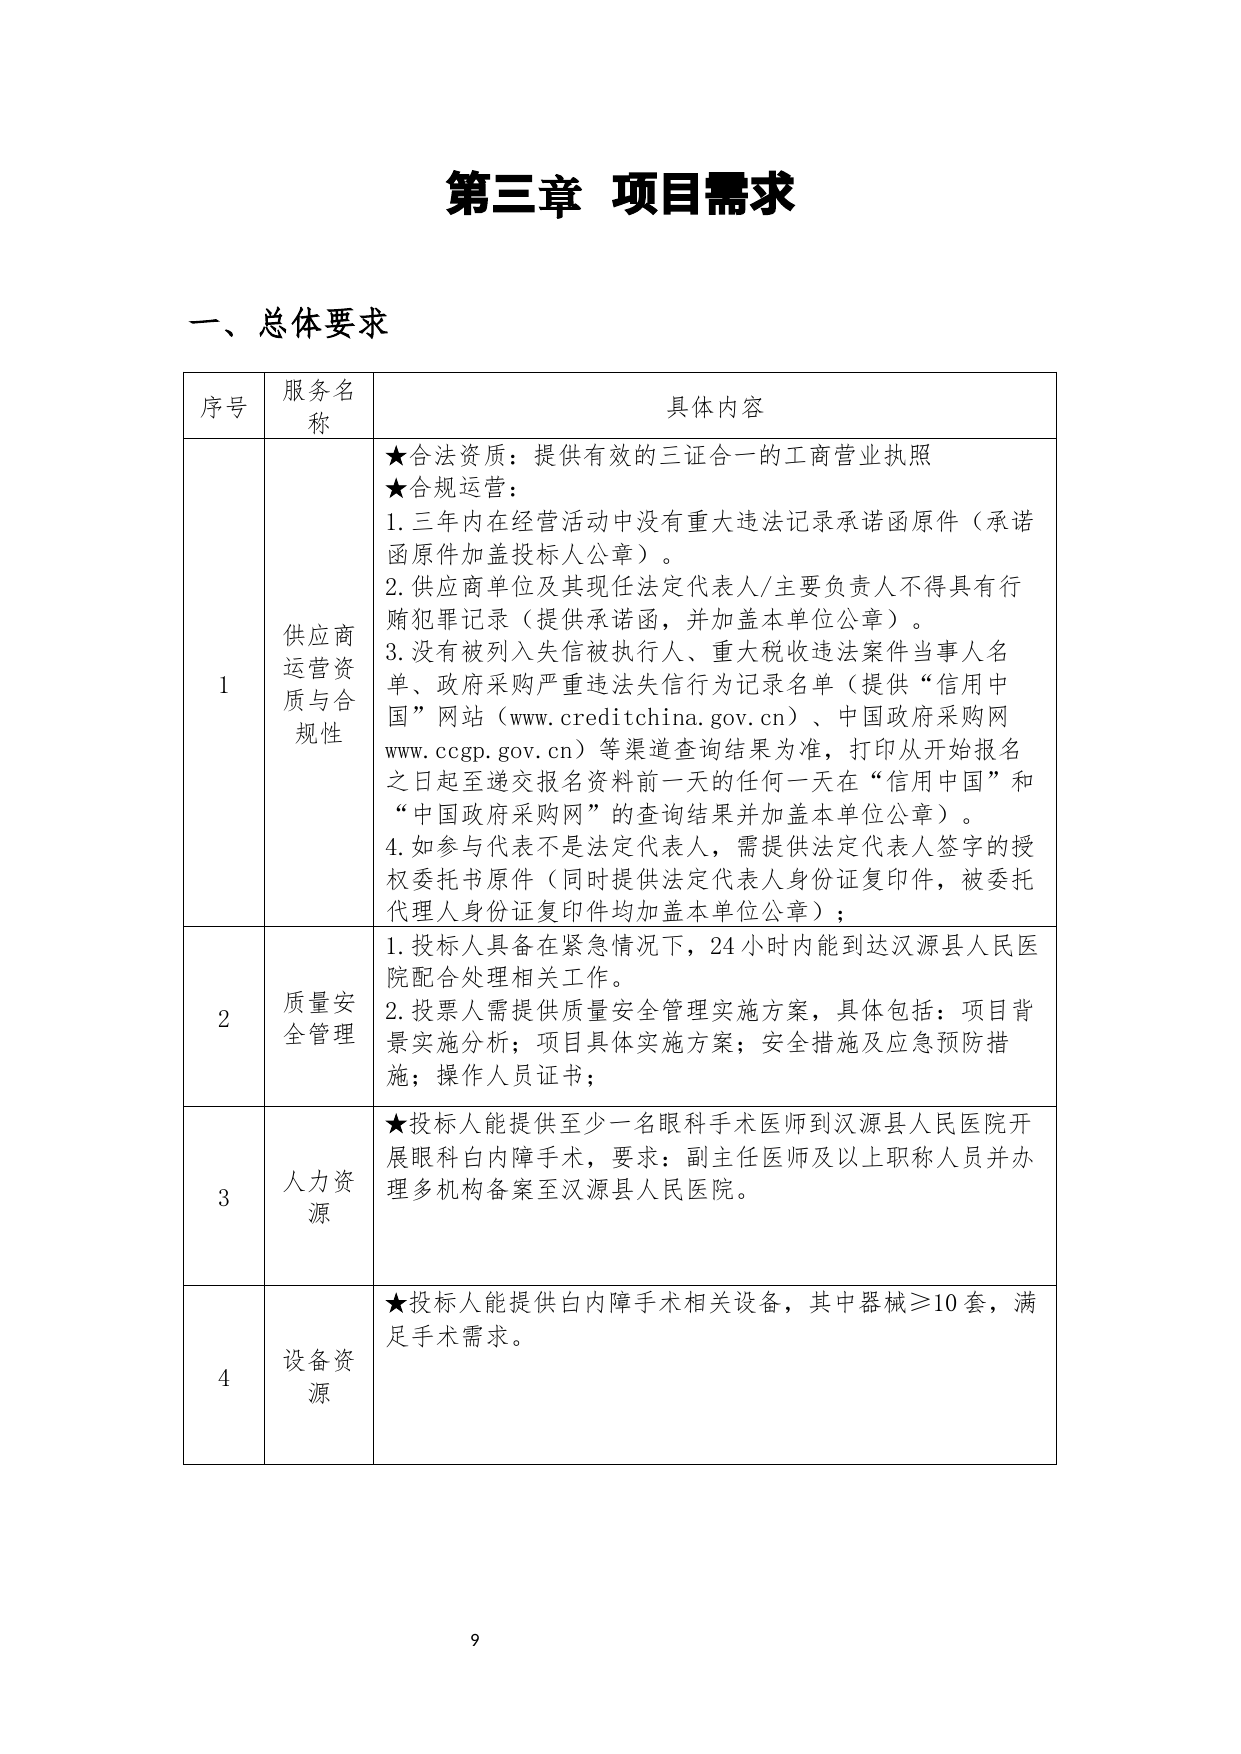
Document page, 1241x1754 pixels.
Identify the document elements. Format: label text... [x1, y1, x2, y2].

table_cell 3 [184, 1107, 264, 1285]
table_cell ★合法资质：提供有效的三证合一的工商营业执照 ★合规运营： 1.三年内在经营活动中没有重大违法记录承诺函原件（承诺函原件加盖投标人公章）。 2.供应商单位及其现任法定代表人/主要负责人不得具有行贿犯罪记录（提供承诺函，并加盖本单位公章）。 3.没有被列入失信被执行人、重大税收违法案件当事人名单、政府采购严重违法失信行为记录名单（提供“信用中国”网站（www.creditchina.gov.cn）、中国政府采购网www.ccgp.gov.cn）等渠道查询结果为准，打印从开始报名之日起至递交报名资料前一天的任何一天在“信用中国”和“中国政府采购网”的查询结果并加盖本单位公章）。 4.如参与代表不是法定代表人，需提供法定代表人签字的授权委托书原件（同时提供法定代表人身份证复印件，被委托代理人身份证复印件均加盖本单位公章）； [374, 439, 1056, 926]
table_cell ★投标人能提供白内障手术相关设备，其中器械≥10套，满足手术需求。 [374, 1286, 1056, 1464]
table_cell 1.投标人具备在紧急情况下，24小时内能到达汉源县人民医院配合处理相关工作。 2.投票人需提供质量安全管理实施方案，具体包括：项目背景实施分析；项目具体实施方案；安全措施及应急预防措施；操作人员证书； [374, 927, 1056, 1106]
table_cell 设备资源 [265, 1286, 373, 1464]
table_cell 4 [184, 1286, 264, 1464]
subtitle 总体要求 [187, 288, 1053, 353]
table_header 具体内容 [374, 373, 1056, 438]
table_header 序号 [184, 373, 264, 438]
table_cell 1 [184, 439, 264, 926]
subtitle 第三章 项目需求 [187, 162, 1053, 227]
table_cell ★投标人能提供至少一名眼科手术医师到汉源县人民医院开展眼科白内障手术，要求：副主任医师及以上职称人员并办理多机构备案至汉源县人民医院。 [374, 1107, 1056, 1285]
table_cell 质量安全管理 [265, 927, 373, 1106]
table_cell 人力资源 [265, 1107, 373, 1285]
table_header 服务名称 [265, 373, 373, 438]
table_cell 供应商运营资质与合规性 [265, 439, 373, 926]
table_cell 2 [184, 927, 264, 1106]
